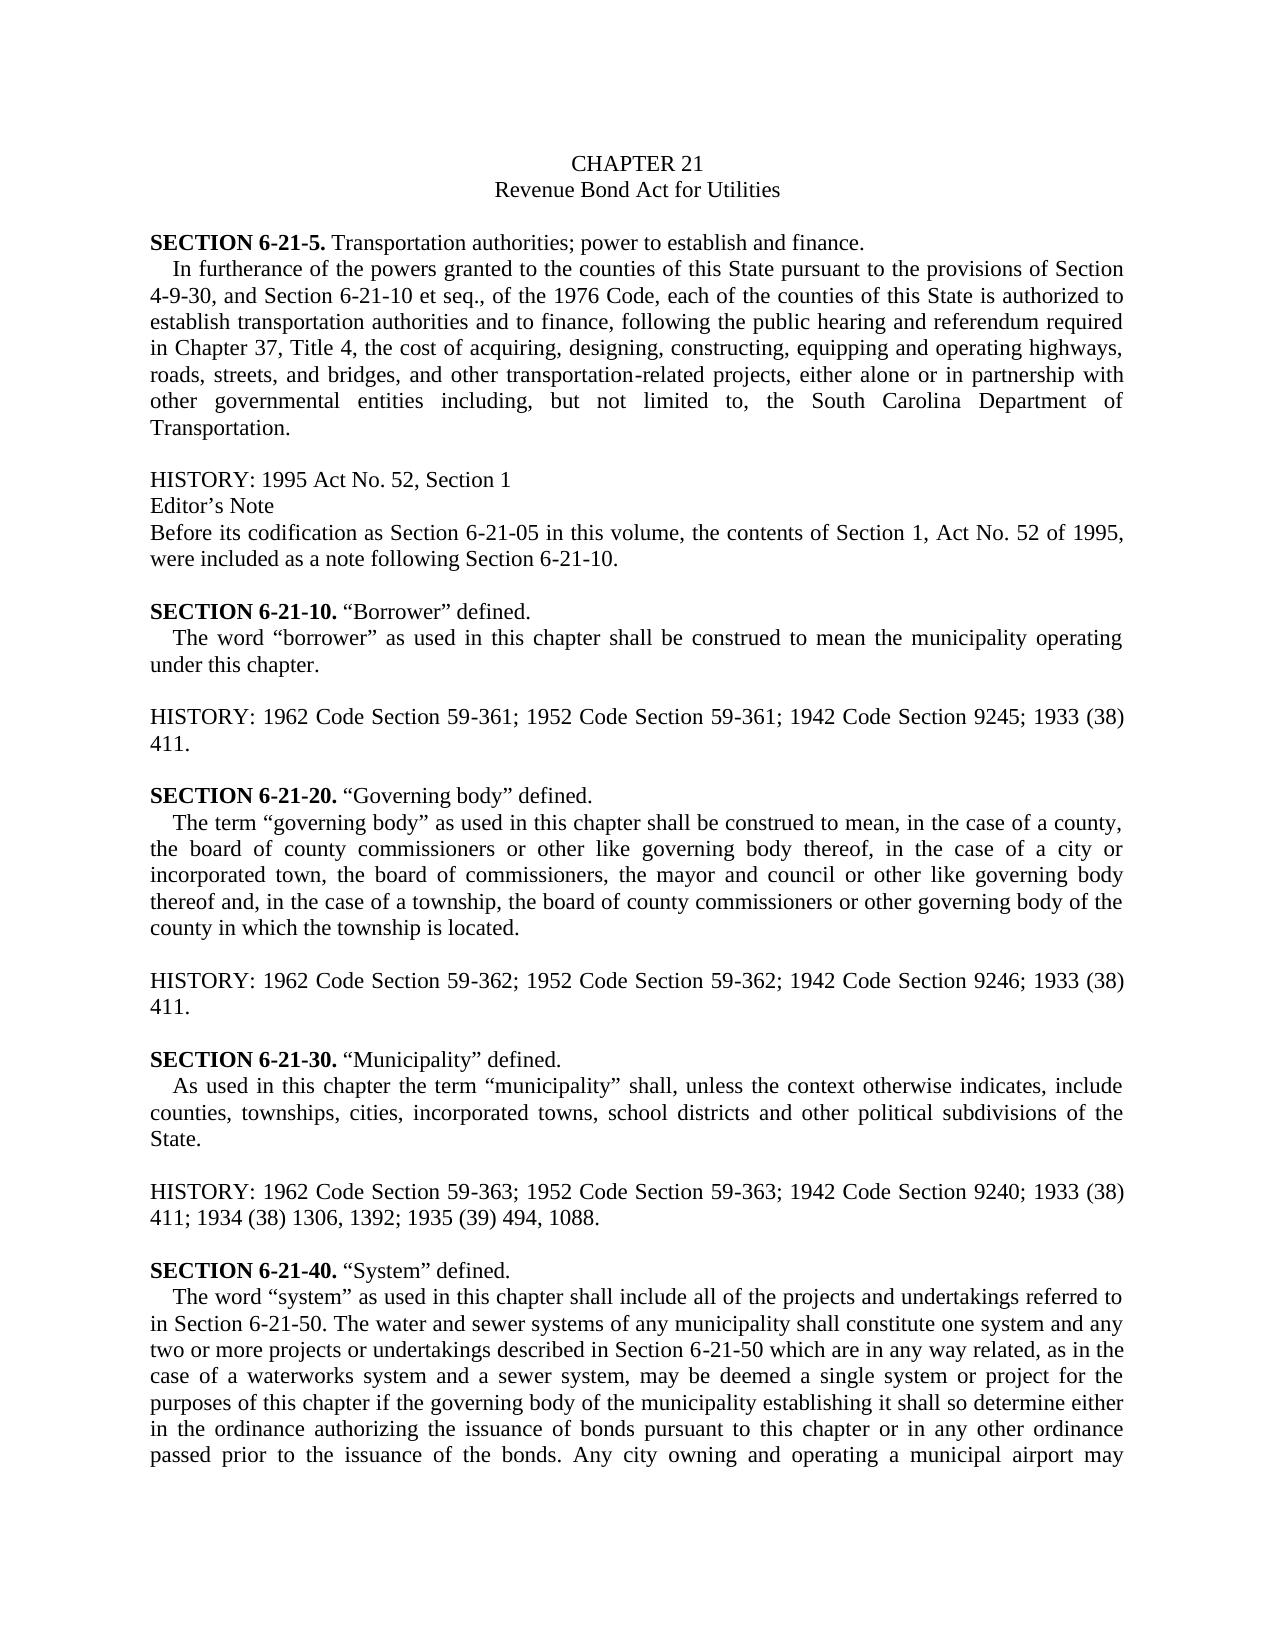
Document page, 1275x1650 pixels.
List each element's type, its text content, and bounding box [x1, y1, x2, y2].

text SECTION 6-21-10. “Borrower” defined. [150, 598, 1125, 624]
text As used in this chapter the term “municipality” shall, unless the context otherwise indicates, include counties, townships, cities, incorporated towns, school districts and other political subdivisions of the State. [150, 1072, 1125, 1151]
text SECTION 6-21-5. Transportation authorities; power to establish and finance. [150, 229, 1125, 255]
text SECTION 6-21-20. “Governing body” defined. [150, 782, 1125, 809]
text SECTION 6-21-40. “System” defined. [150, 1257, 1125, 1283]
text Revenue Bond Act for Utilities [150, 176, 1125, 203]
text In furtherance of the powers granted to the counties of this State pursuant to the provisions of Section 4-9-30, and Section 6-21-10 et seq., of the 1976 Code, each of the counties of this State is authorized to establish transportation authorities and to finance, following the public hearing and referendum required in Chapter 37, Title 4, the cost of acquiring, designing, constructing, equipping and operating highways, roads, streets, and bridges, and other transportation-related projects, either alone or in partnership with other governmental entities including, but not limited to, the South Carolina Department of Transportation. [150, 255, 1125, 440]
text HISTORY: 1995 Act No. 52, Section 1 [150, 466, 1125, 493]
text CHAPTER 21 [150, 150, 1125, 176]
text The term “governing body” as used in this chapter shall be construed to mean, in the case of a county, the board of county commissioners or other like governing body thereof, in the case of a city or incorporated town, the board of commissioners, the mayor and council or other like governing body thereof and, in the case of a township, the board of county commissioners or other governing body of the county in which the township is located. [150, 809, 1125, 941]
text SECTION 6-21-30. “Municipality” defined. [150, 1046, 1125, 1072]
text Editor’s Note [150, 493, 1125, 519]
text HISTORY: 1962 Code Section 59-361; 1952 Code Section 59-361; 1942 Code Section 9245; 1933 (38) 411. [150, 703, 1125, 756]
text The word “borrower” as used in this chapter shall be construed to mean the municipality operating under this chapter. [150, 624, 1125, 677]
text HISTORY: 1962 Code Section 59-363; 1952 Code Section 59-363; 1942 Code Section 9240; 1933 (38) 411; 1934 (38) 1306, 1392; 1935 (39) 494, 1088. [150, 1178, 1125, 1231]
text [150, 1283, 1125, 1468]
text HISTORY: 1962 Code Section 59-362; 1952 Code Section 59-362; 1942 Code Section 9246; 1933 (38) 411. [150, 967, 1125, 1020]
text Before its codification as Section 6-21-05 in this volume, the contents of Section 1, Act No. 52 of 1995, were included as a note following Section 6-21-10. [150, 519, 1125, 572]
